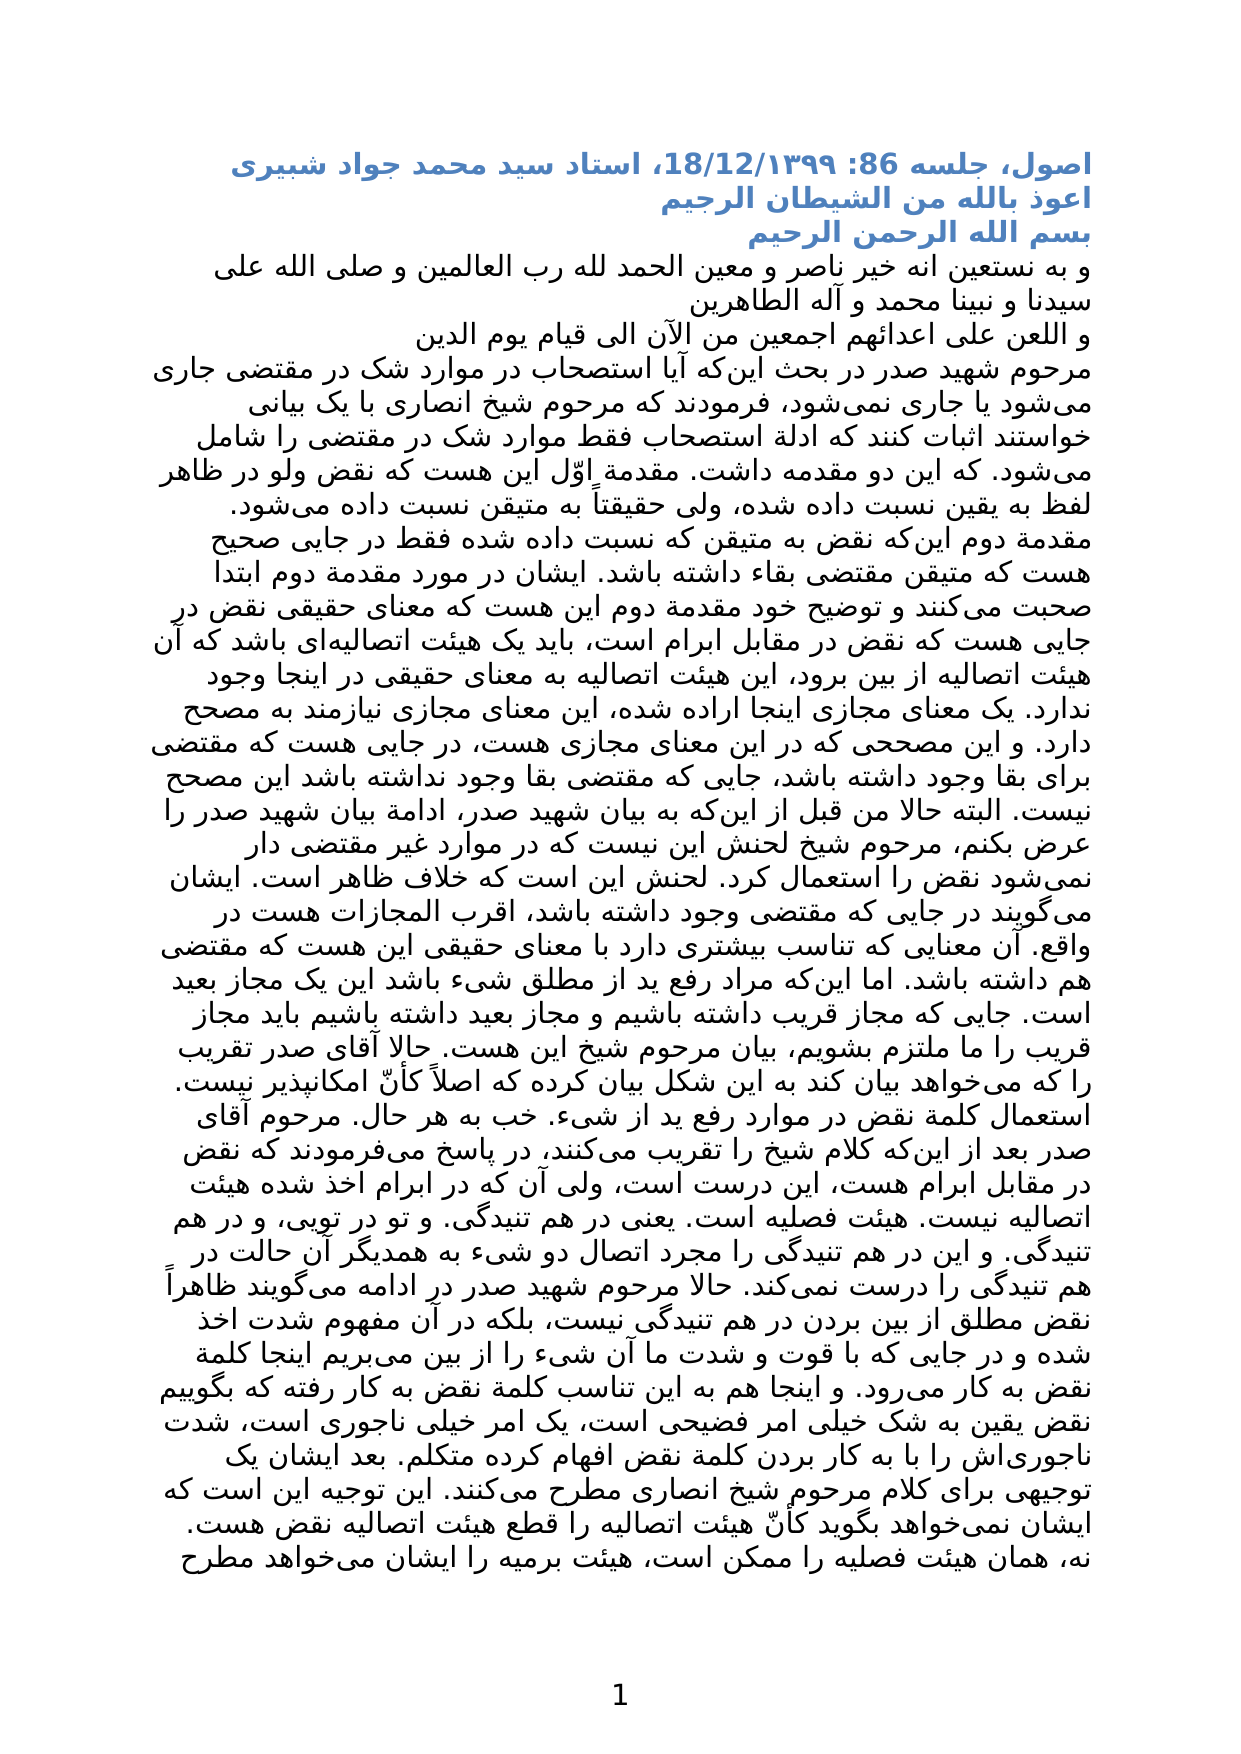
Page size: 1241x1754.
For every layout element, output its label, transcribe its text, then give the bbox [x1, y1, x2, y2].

text و به نستعین انه خیر ناصر و معین الحمد لله رب العالمین و صلی الله علی سیدنا و نبینا محمد و آله الطاهرین [148, 249, 1092, 317]
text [148, 351, 1092, 1574]
text اعوذ بالله من الشیطان الرجیم [148, 182, 1092, 216]
text بسم الله الرحمن الرحیم [148, 216, 1092, 249]
text اصول، جلسه 86: 18/12/۱۳۹۹، استاد سید محمد جواد شبیری [148, 148, 1092, 182]
text و اللعن علی اعدائهم اجمعین من الآن الی قیام یوم الدین [148, 317, 1092, 351]
